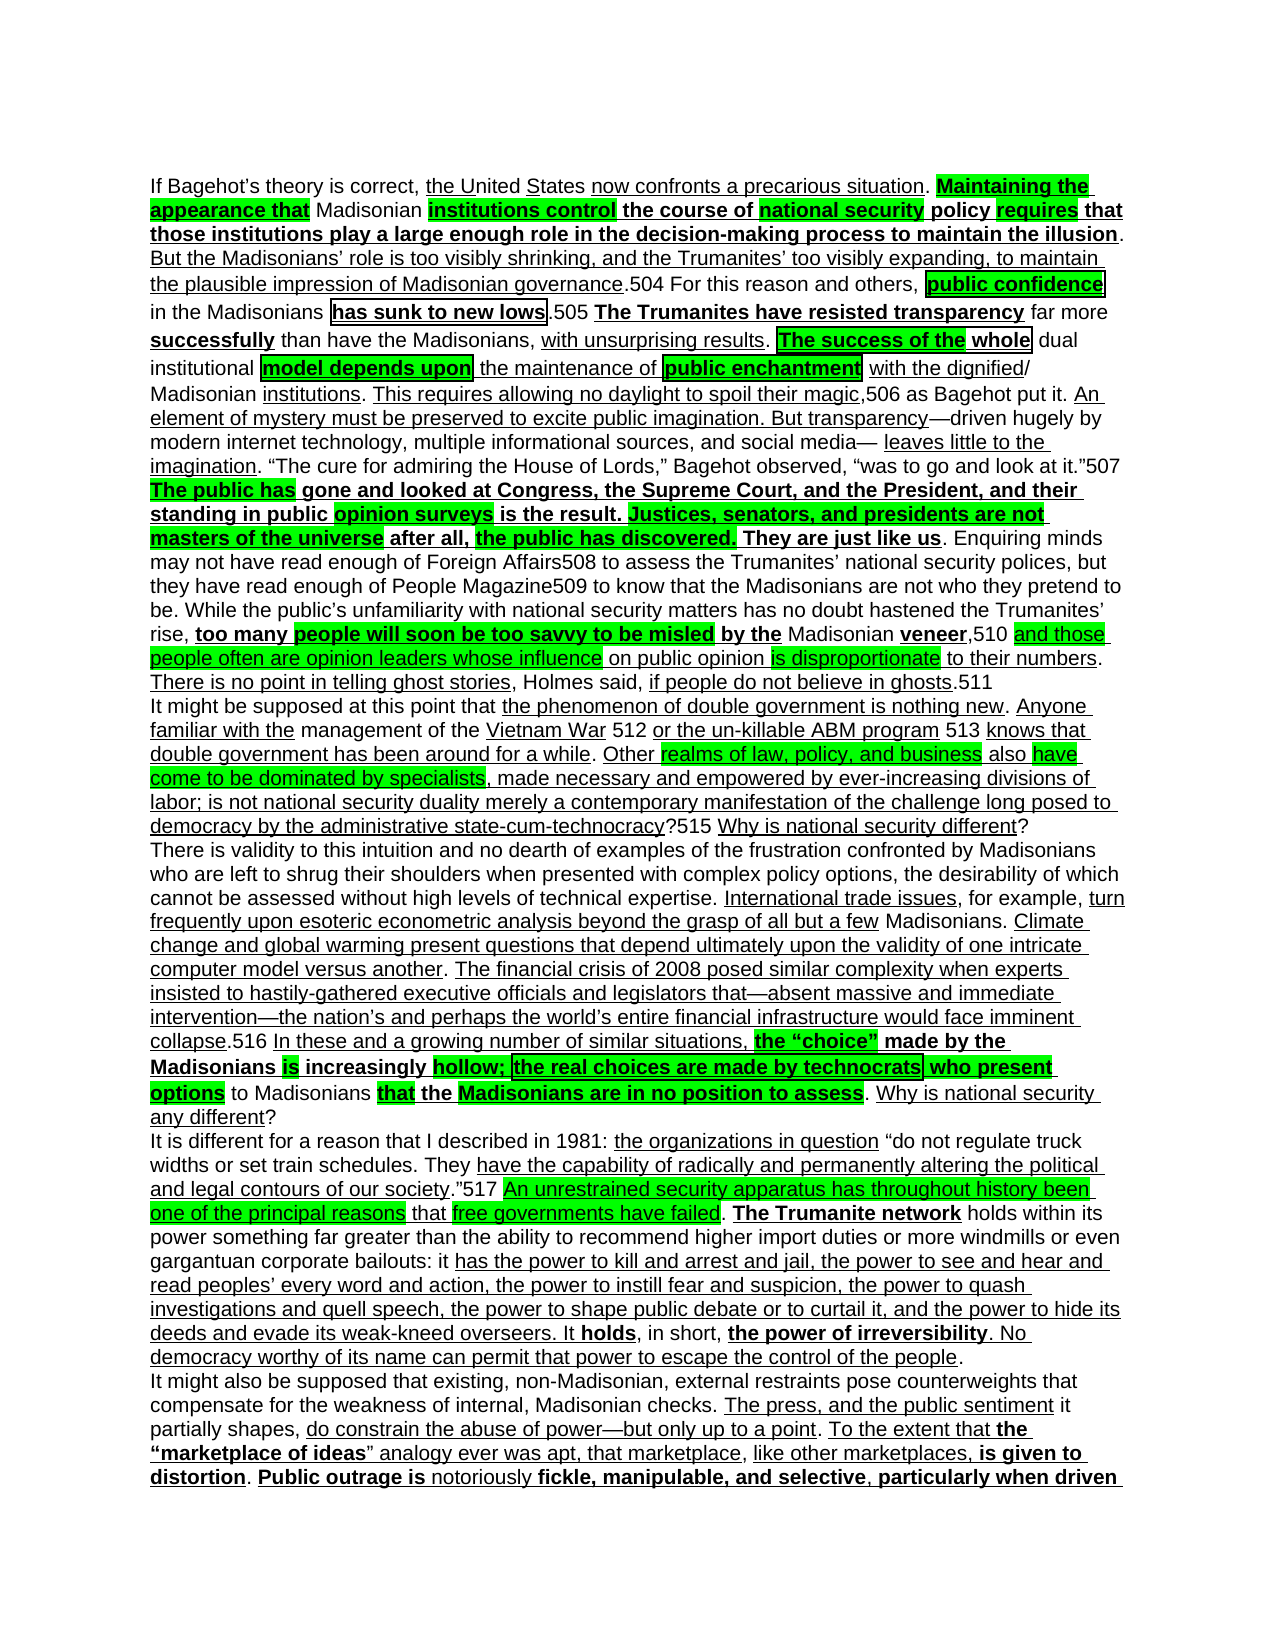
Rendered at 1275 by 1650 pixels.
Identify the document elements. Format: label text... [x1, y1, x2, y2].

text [150, 1369, 1125, 1488]
text It might be supposed at this point that the phenomenon of double government is nothing new. Anyone familiar with the management of the Vietnam War 512 or the un-killable ABM program 513 knows that double government has been around for a while. Other realms of law, policy, and business also have come to be dominated by specialists, made necessary and empowered by ever-increasing divisions of labor; is not national security duality merely a contemporary manifestation of the challenge long posed to democracy by the administrative state-cum-technocracy?515 Why is national security different? [150, 694, 1125, 837]
text It is different for a reason that I described in 1981: the organizations in question “do not regulate truck widths or set train schedules. They have the capability of radically and permanently altering the political and legal contours of our society.”517 An unrestrained security apparatus has throughout history been one of the principal reasons that free governments have failed. The Trumanite network holds within its power something far greater than the ability to recommend higher import duties or more windmills or even gargantuan corporate bailouts: it has the power to kill and arrest and jail, the power to see and hear and read peoples’ every word and action, the power to instill fear and suspicion, the power to quash investigations and quell speech, the power to shape public debate or to curtail it, and the power to hide its deeds and evade its weak-kneed overseers. It holds, in short, the power of irreversibility. No democracy worthy of its name can permit that power to escape the control of the people. [150, 1129, 1125, 1369]
text There is validity to this intuition and no dearth of examples of the frustration confronted by Madisonians who are left to shrug their shoulders when presented with complex policy options, the desirability of which cannot be assessed without high levels of technical expertise. International trade issues, for example, turn frequently upon esoteric econometric analysis beyond the grasp of all but a few Madisonians. Climate change and global warming present questions that depend ultimately upon the validity of one intricate computer model versus another. The financial crisis of 2008 posed similar complexity when experts insisted to hastily-gathered executive officials and legislators that—absent massive and immediate intervention—the nation’s and perhaps the world’s entire financial infrastructure would face imminent collapse.516 In these and a growing number of similar situations, the “choice” made by the Madisonians is increasingly hollow; the real choices are made by technocrats who present options to Madisonians that the Madisonians are in no position to assess. Why is national security any different? [150, 837, 1125, 1129]
text If Bagehot’s theory is correct, the United States now confronts a precarious situation. Maintaining the appearance that Madisonian institutions control the course of national security policy requires that those institutions play a large enough role in the decision-making process to maintain the illusion. But the Madisonians’ role is too visibly shrinking, and the Trumanites’ too visibly expanding, to maintain the plausible impression of Madisonian governance.504 For this reason and others, public confidence in the Madisonians has sunk to new lows.505 The Trumanites have resisted transparency far more successfully than have the Madisonians, with unsurprising results. The success of the whole dual institutional model depends upon the maintenance of public enchantment with the dignified/ Madisonian institutions. This requires allowing no daylight to spoil their magic,506 as Bagehot put it. An element of mystery must be preserved to excite public imagination. But transparency—driven hugely by modern internet technology, multiple informational sources, and social media— leaves little to the imagination. “The cure for admiring the House of Lords,” Bagehot observed, “was to go and look at it.”507 The public has gone and looked at Congress, the Supreme Court, and the President, and their standing in public opinion surveys is the result. Justices, senators, and presidents are not masters of the universe after all, the public has discovered. They are just like us. Enquiring minds may not have read enough of Foreign Affairs508 to assess the Trumanites’ national security polices, but they have read enough of People Magazine509 to know that the Madisonians are not who they pretend to be. While the public’s unfamiliarity with national security matters has no doubt hastened the Trumanites’ rise, too many people will soon be too savvy to be misled by the Madisonian veneer,510 and those people often are opinion leaders whose influence on public opinion is disproportionate to their numbers. There is no point in telling ghost stories, Holmes said, if people do not believe in ghosts.511 [150, 174, 1125, 694]
